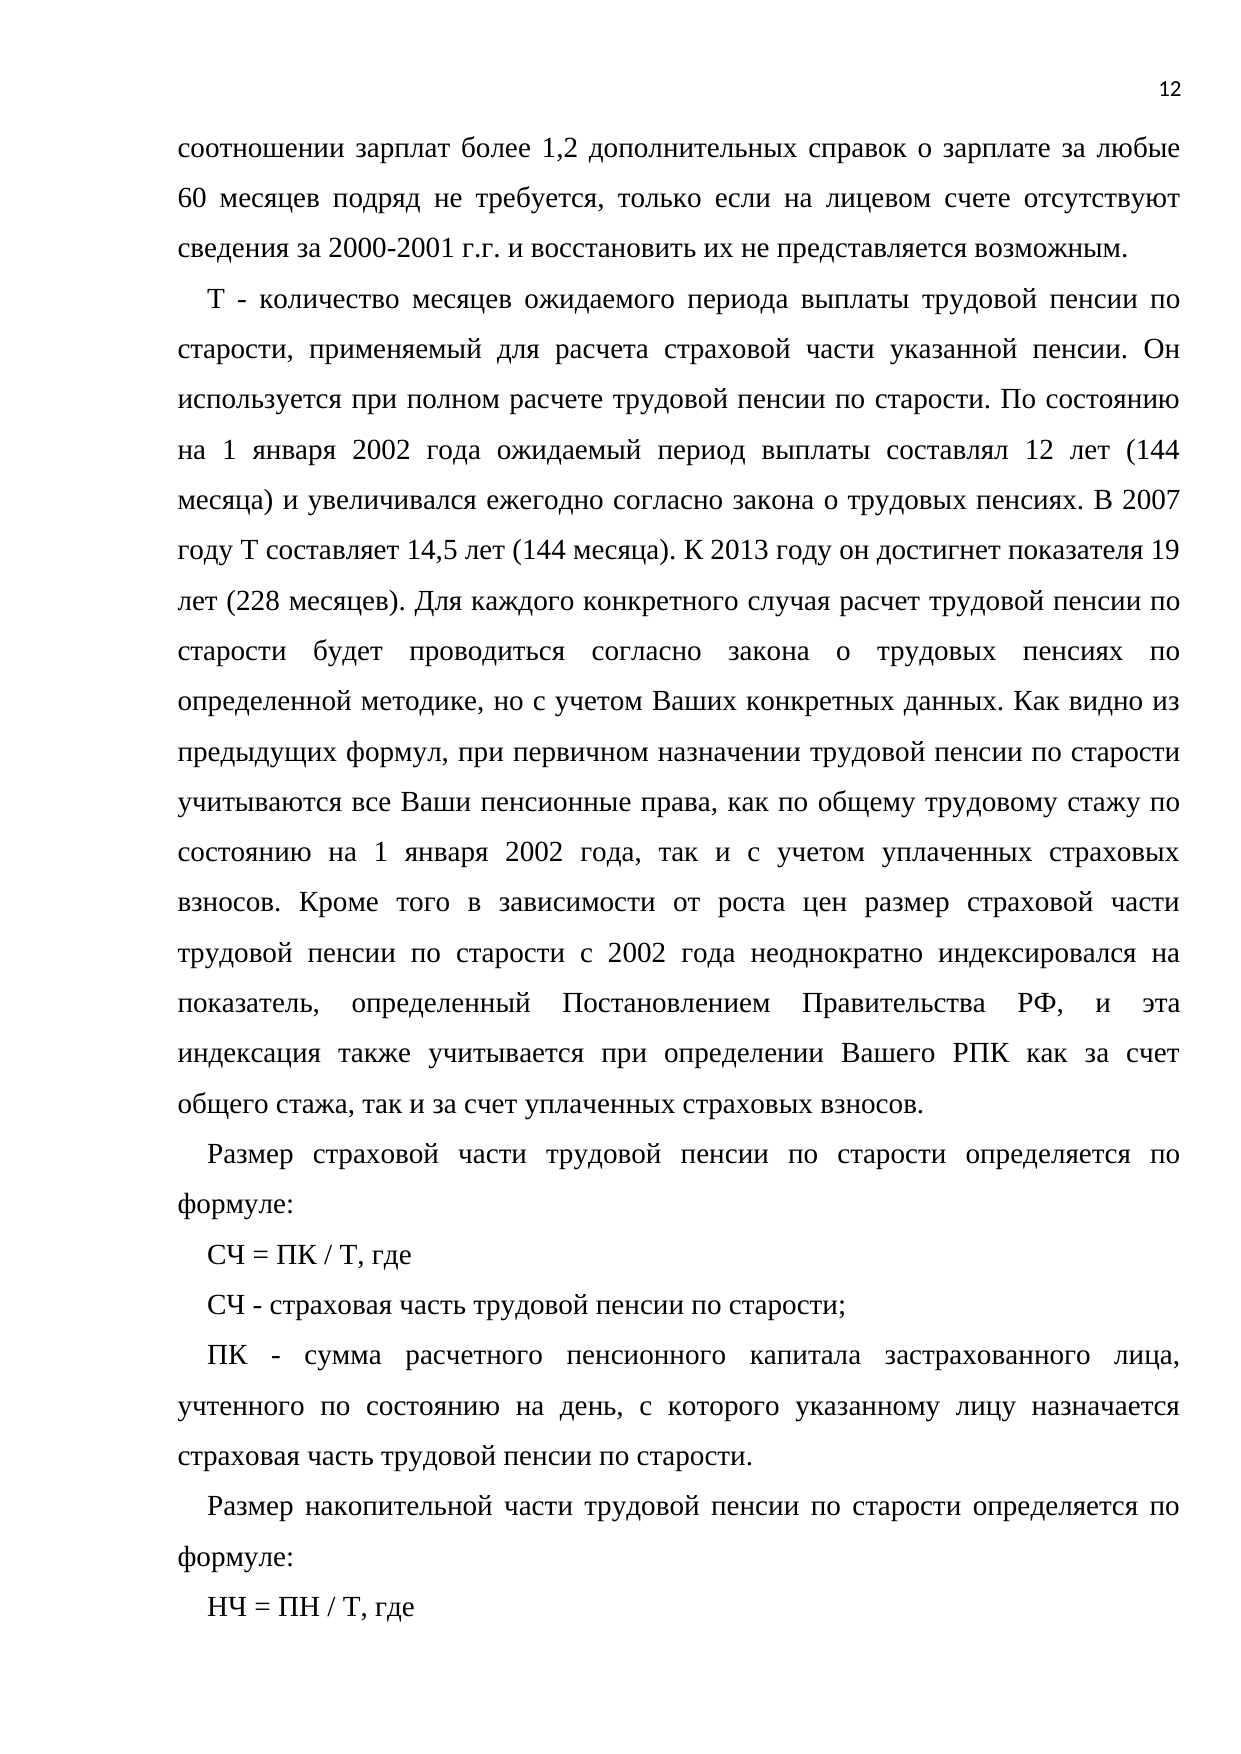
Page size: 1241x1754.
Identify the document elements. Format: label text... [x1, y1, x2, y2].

text СЧ = ПК / Т, где [177, 1237, 1181, 1270]
text Размер страховой части трудовой пенсии по старости определяется по формуле: [177, 1136, 1181, 1220]
text Т - количество месяцев ожидаемого периода выплаты трудовой пенсии по старости, применяемый для расчета страховой части указанной пенсии. Он используется при полном расчете трудовой пенсии по старости. По состоянию на 1 января 2002 года ожидаемый период выплаты составлял 12 лет (144 месяца) и увеличивался ежегодно согласно закона о трудовых пенсиях. В 2007 году Т составляет 14,5 лет (144 месяца). К 2013 году он достигнет показателя 19 лет (228 месяцев). Для каждого конкретного случая расчет трудовой пенсии по старости будет проводиться согласно закона о трудовых пенсиях по определенной методике, но с учетом Ваших конкретных данных. Как видно из предыдущих формул, при первичном назначении трудовой пенсии по старости учитываются все Ваши пенсионные права, как по общему трудовому стажу по состоянию на 1 января 2002 года, так и с учетом уплаченных страховых взносов. Кроме того в зависимости от роста цен размер страховой части трудовой пенсии по старости с 2002 года неоднократно индексировался на показатель, определенный Постановлением Правительства РФ, и эта индексация также учитывается при определении Вашего РПК как за счет общего стажа, так и за счет уплаченных страховых взносов. [177, 281, 1181, 1119]
text Размер накопительной части трудовой пенсии по старости определяется по формуле: [177, 1488, 1181, 1572]
text СЧ - страховая часть трудовой пенсии по старости; [177, 1287, 1181, 1321]
text ПК - сумма расчетного пенсионного капитала застрахованного лица, учтенного по состоянию на день, с которого указанному лицу назначается страховая часть трудовой пенсии по старости. [177, 1337, 1181, 1472]
text НЧ = ПН / Т, где [177, 1589, 1181, 1622]
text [177, 130, 1181, 264]
